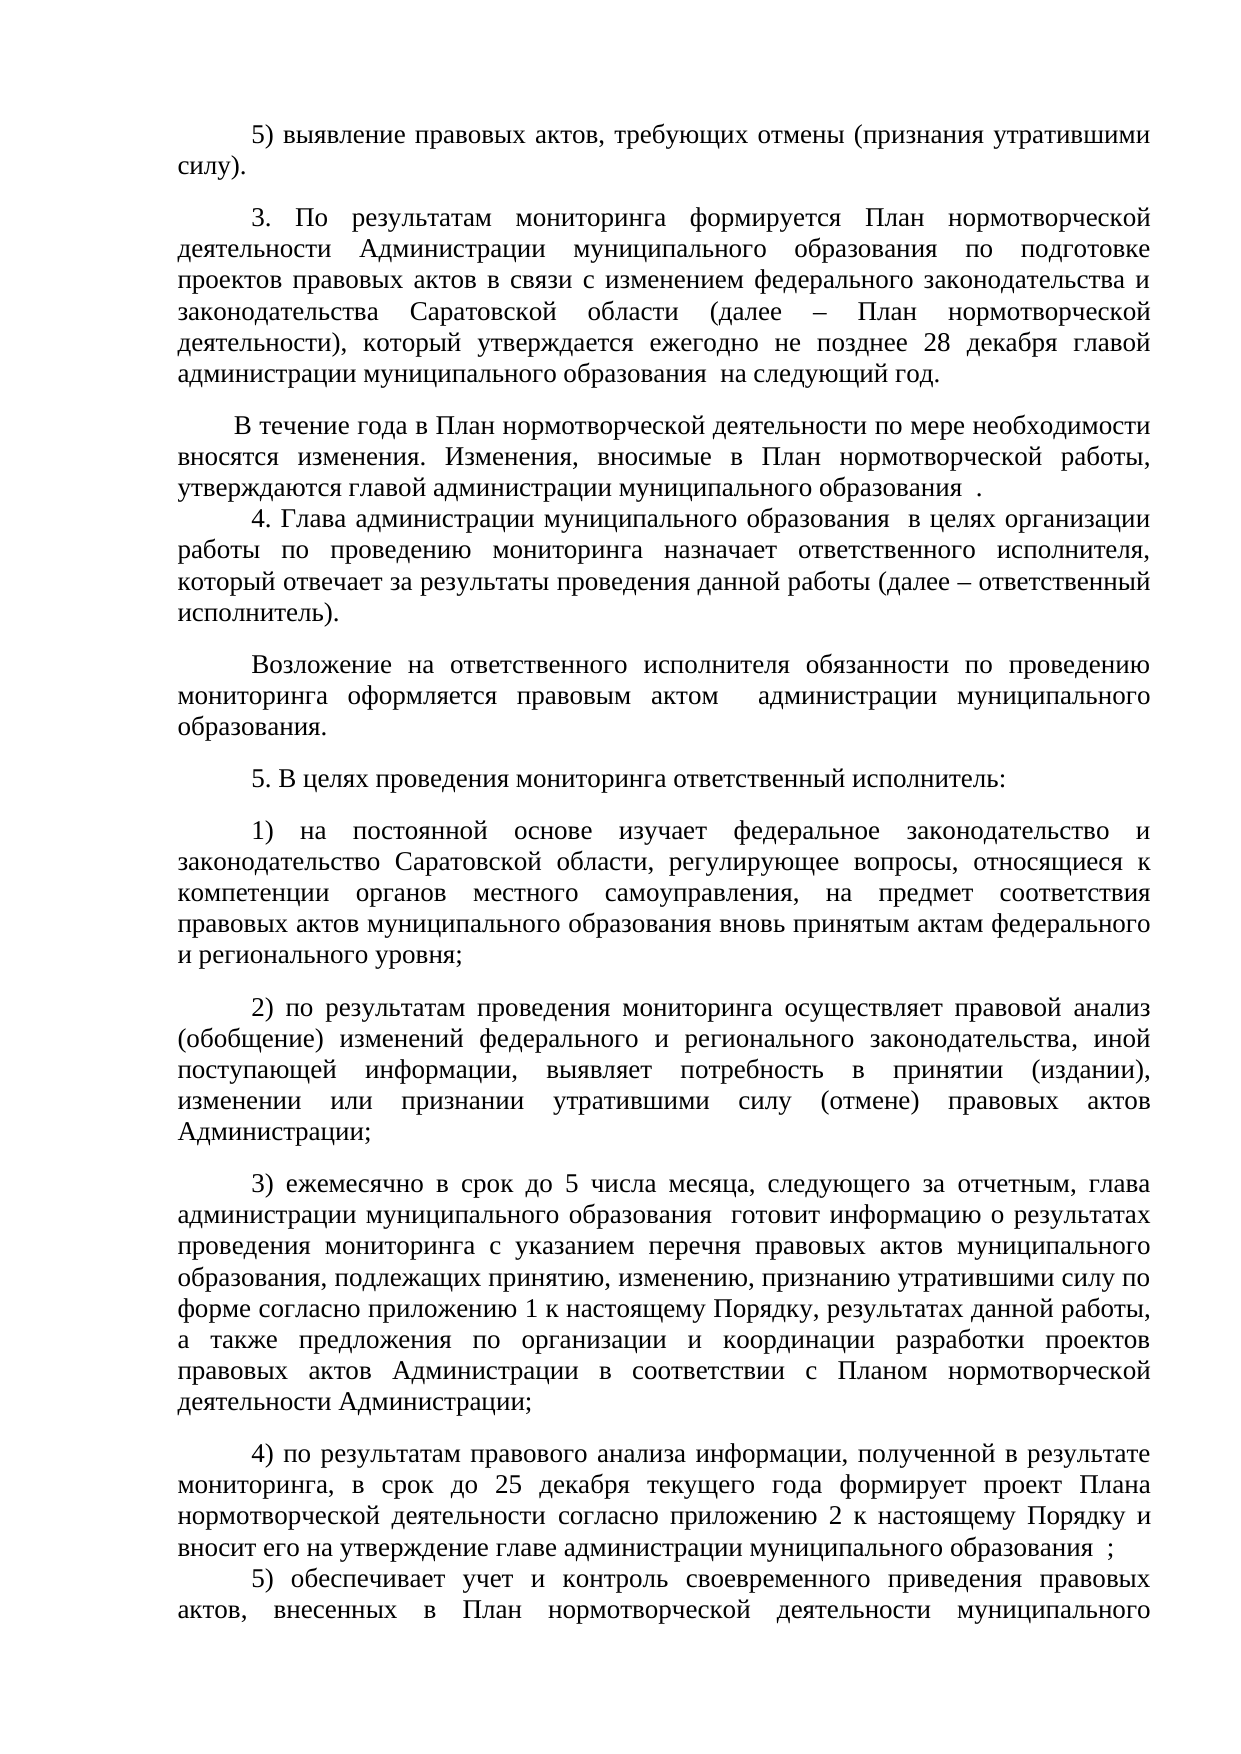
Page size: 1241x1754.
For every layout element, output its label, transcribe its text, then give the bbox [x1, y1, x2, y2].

text В течение года в План нормотворческой деятельности по мере необходимости вносятся изменения. Изменения, вносимые в План нормотворческой работы, утверждаются главой администрации муниципального образования . [177, 409, 1152, 502]
text 5) выявление правовых актов, требующих отмены (признания утратившими силу). [177, 118, 1152, 180]
text Возложение на ответственного исполнителя обязанности по проведению мониторинга оформляется правовым актом администрации муниципального образования. [177, 648, 1152, 741]
text 1) на постоянной основе изучает федеральное законодательство и законодательство Саратовской области, регулирующее вопросы, относящиеся к компетенции органов местного самоуправления, на предмет соответствия правовых актов муниципального образования вновь принятым актам федерального и регионального уровня; [177, 814, 1152, 970]
text 3. По результатам мониторинга формируется План нормотворческой деятельности Администрации муниципального образования по подготовке проектов правовых актов в связи с изменением федерального законодательства и законодательства Саратовской области (далее – План нормотворческой деятельности), который утверждается ежегодно не позднее 28 декабря главой администрации муниципального образования на следующий год. [177, 201, 1152, 388]
text 2) по результатам проведения мониторинга осуществляет правовой анализ (обобщение) изменений федерального и регионального законодательства, иной поступающей информации, выявляет потребность в принятии (издании), изменении или признании утратившими силу (отмене) правовых актов Администрации; [177, 991, 1152, 1146]
text 3) ежемесячно в срок до 5 числа месяца, следующего за отчетным, глава администрации муниципального образования готовит информацию о результатах проведения мониторинга с указанием перечня правовых актов муниципального образования, подлежащих принятию, изменению, признанию утратившими силу по форме согласно приложению 1 к настоящему Порядку, результатах данной работы, а также предложения по организации и координации разработки проектов правовых актов Администрации в соответствии с Планом нормотворческой деятельности Администрации; [177, 1167, 1152, 1416]
text 4. Глава администрации муниципального образования в целях организации работы по проведению мониторинга назначает ответственного исполнителя, который отвечает за результаты проведения данной работы (далее – ответственный исполнитель). [177, 502, 1152, 627]
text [177, 1562, 1152, 1624]
text 5. В целях проведения мониторинга ответственный исполнитель: [177, 762, 1152, 793]
text 4) по результатам правового анализа информации, полученной в результате мониторинга, в срок до 25 декабря текущего года формирует проект Плана нормотворческой деятельности согласно приложению 2 к настоящему Порядку и вносит его на утверждение главе администрации муниципального образования ; [177, 1437, 1152, 1562]
